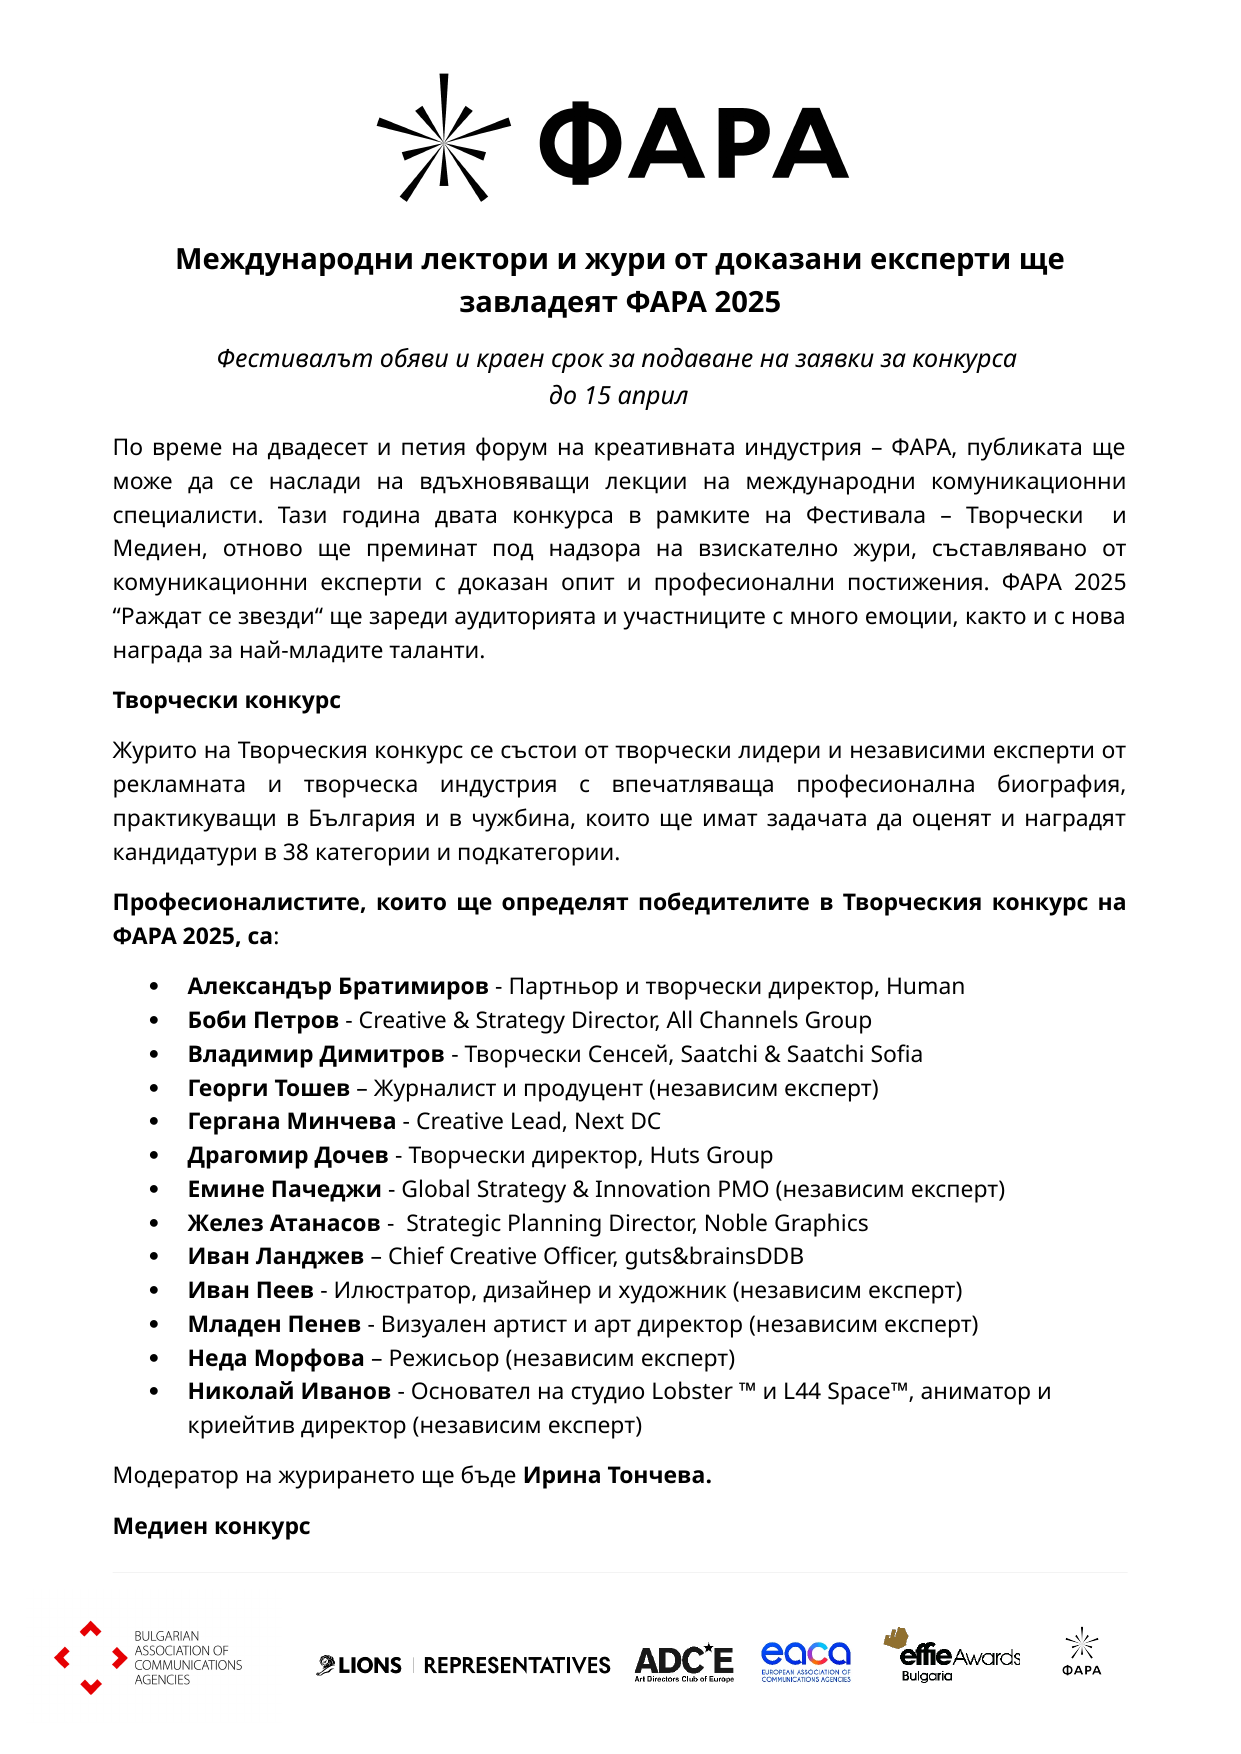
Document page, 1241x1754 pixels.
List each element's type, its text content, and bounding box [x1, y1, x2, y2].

text Фестивалът обяви и краен срок за подаване на заявки за конкурса до 15 април [112, 341, 1128, 412]
text Модератор на журирането ще бъде Ирина Тончева. [112, 1459, 1128, 1491]
list Младен Пенев - Визуален артист и арт директор (независим експерт) [150, 1308, 1128, 1339]
list Гергана Минчева - Creative Lead, Next DC [150, 1105, 1128, 1136]
list Александър Братимиров - Партньор и творчески директор, Human [150, 970, 1128, 1001]
list Неда Морфова – Режисьор (независим експерт) [150, 1341, 1128, 1373]
text Международни лектори и жури от доказани експерти ще завладеят ФАРА 2025 [112, 238, 1128, 321]
text Професионалистите, които ще определят победителите в Творческия конкурс на ФАРА 2025, са: [112, 886, 1128, 951]
picture [759, 1641, 853, 1683]
list Иван Пеев - Илюстратор, дизайнер и художник (независим експерт) [150, 1274, 1128, 1305]
picture [26, 1589, 283, 1723]
list Николай Иванов - Основател на студио Lobster ™ и L44 Space™, аниматор и криейтив директор (независим експерт) [150, 1375, 1128, 1440]
picture [634, 1642, 734, 1683]
list Емине Пачеджи - Global Strategy & Innovation PMO (независим експерт) [150, 1173, 1128, 1204]
text Журито на Творческия конкурс се състои от творчески лидери и независими експерти от рекламната и творческа индустрия с впечатляваща професионална биография, практикуващи в България и в чужбина, които ще имат задачата да оценят и наградят кандидатури в 38 категории и подкатегории. [112, 734, 1128, 867]
picture [1051, 1621, 1113, 1683]
text Медиен конкурс [112, 1510, 1128, 1541]
text Творчески конкурс [112, 684, 1128, 715]
list Желез Атанасов - Strategic Planning Director, Noble Graphics [150, 1206, 1128, 1238]
list Владимир Димитров - Творчески Сенсей, Saatchi & Saatchi Sofia [150, 1038, 1128, 1069]
list Иван Ланджев – Chief Creative Officer, guts&brainsDDB [150, 1240, 1128, 1271]
text По време на двадесет и петия форум на креативната индустрия – ФАРА, публиката ще може да се наслади на вдъхновяващи лекции на международни комуникационни специалисти. Тази година двата конкурса в рамките на Фестивала – Творчески и Медиен, отново ще преминат под надзора на взискателно жури, съставлявано от комуникационни експерти с доказан опит и професионални постижения. ФАРА 2025 “Раждат се звезди“ ще зареди аудиторията и участниците с много емоции, както и с нова награда за най-младите таланти. [112, 431, 1128, 665]
list Боби Петров - Creative & Strategy Director, All Channels Group [150, 1004, 1128, 1035]
list Георги Тошев – Журналист и продуцент (независим експерт) [150, 1071, 1128, 1103]
picture [348, 47, 892, 239]
picture [883, 1627, 1020, 1683]
picture [306, 1647, 620, 1683]
list Драгомир Дочев - Творчески директор, Huts Group [150, 1139, 1128, 1170]
